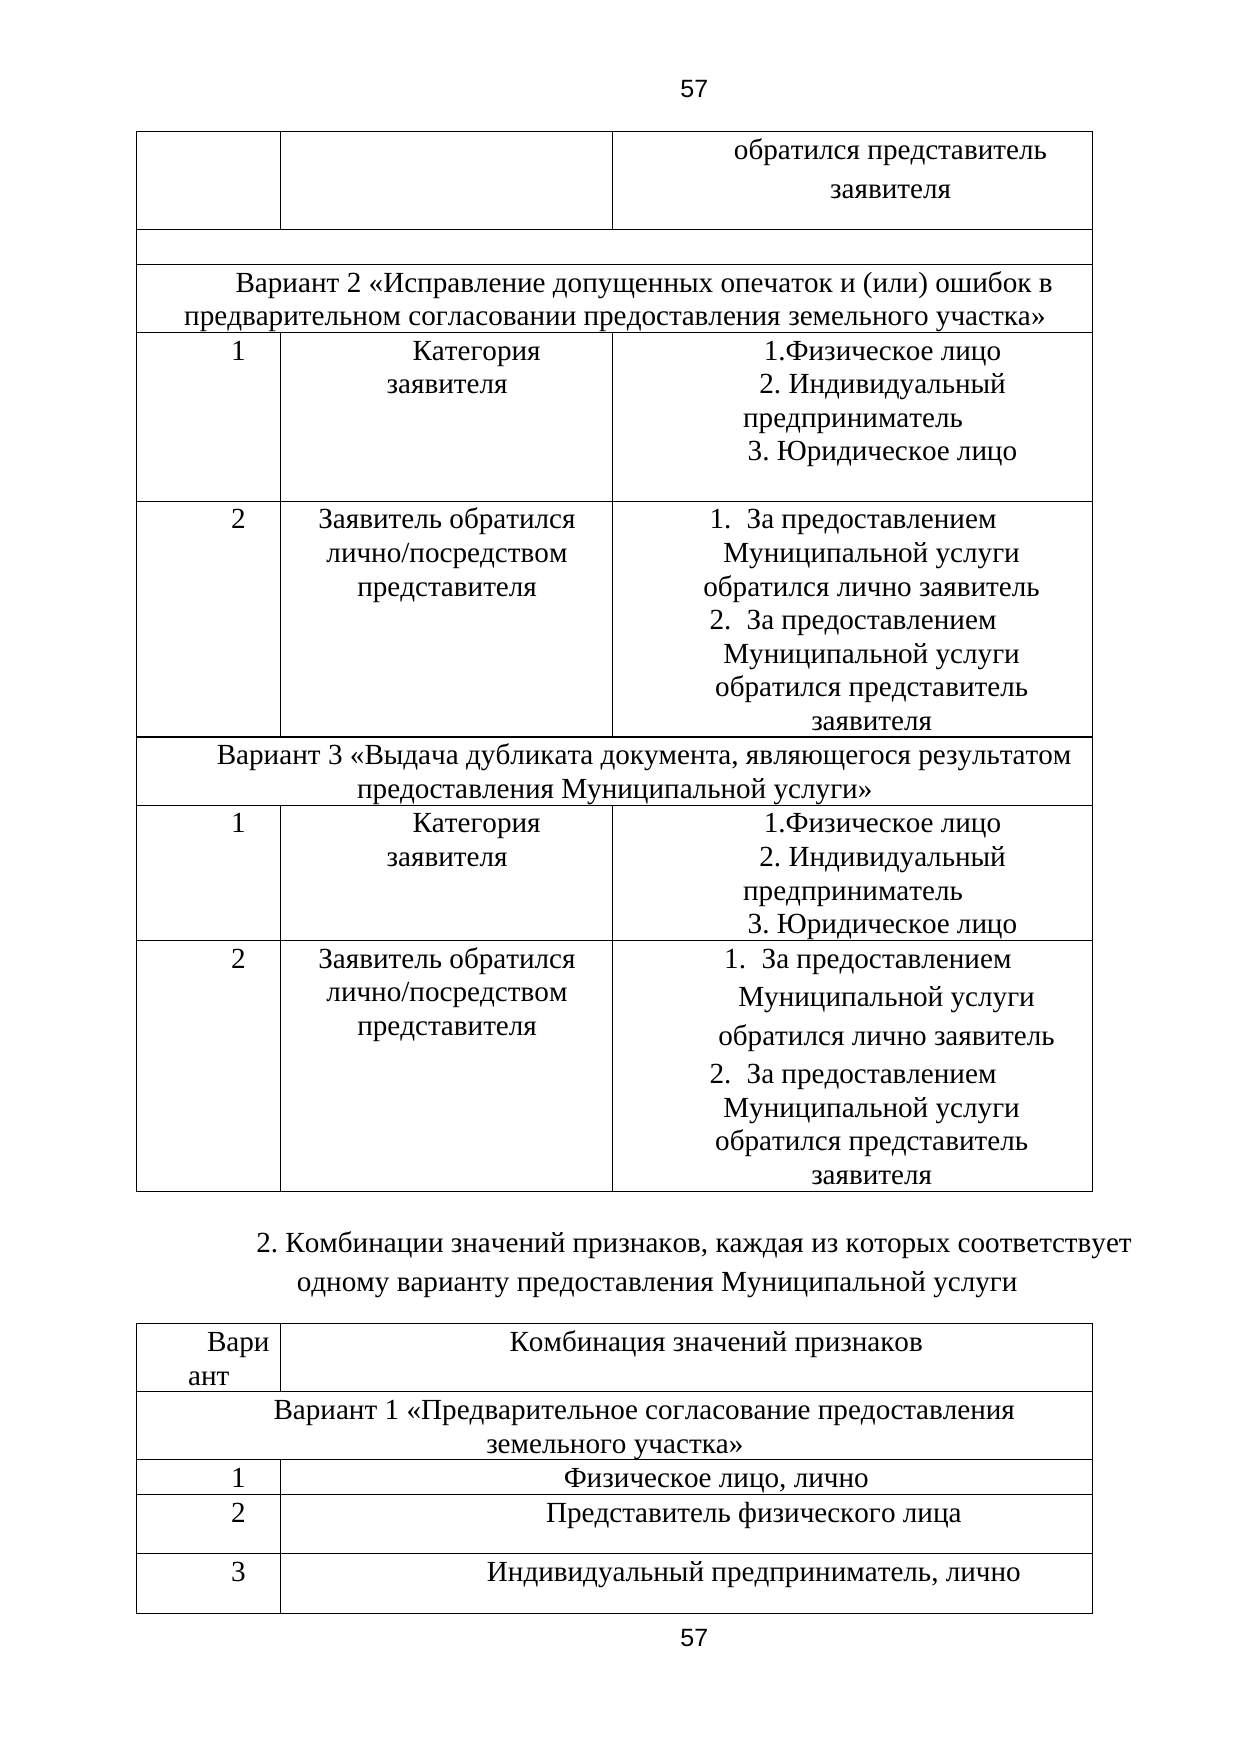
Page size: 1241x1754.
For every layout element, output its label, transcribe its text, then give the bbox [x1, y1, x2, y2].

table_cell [613, 132, 1092, 229]
table_cell 1.Физическое лицо 2. Индивидуальный предприниматель 3. Юридическое лицо [613, 806, 1092, 940]
table_cell За предоставлением Муниципальной услуги обратился лично заявитель За предоставлением Муниципальной услуги обратился представитель заявителя [613, 502, 1092, 736]
table_cell Индивидуальный предприниматель, лично [281, 1554, 1092, 1612]
table_header Комбинация значений признаков [281, 1324, 1092, 1391]
table_cell Представитель физического лица [281, 1495, 1092, 1553]
table_cell 1 [137, 806, 280, 940]
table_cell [281, 132, 612, 229]
table_cell За предоставлением Муниципальной услуги обратился лично заявитель За предоставлением Муниципальной услуги обратился представитель заявителя [613, 941, 1092, 1191]
table_header Вариант [137, 1324, 280, 1391]
list 2. Комбинации значений признаков, каждая из которых соответствует одному варианту предоставления Муниципальной услуги [133, 1225, 1181, 1297]
table_cell Вариант 3 «Выдача дубликата документа, являющегося результатом предоставления Муниципальной услуги» [137, 738, 1092, 804]
table_cell 1 [137, 333, 280, 501]
table_cell Категория заявителя [281, 806, 612, 940]
table_cell 2 [137, 941, 280, 1191]
table_cell Категория заявителя [281, 333, 612, 501]
table_cell Заявитель обратился лично/посредством представителя [281, 502, 612, 736]
table_cell Заявитель обратился лично/посредством представителя [281, 941, 612, 1191]
table_cell Вариант 2 «Исправление допущенных опечаток и (или) ошибок в предварительном согласовании предоставления земельного участка» [137, 265, 1092, 332]
table_cell 1.Физическое лицо 2. Индивидуальный предприниматель 3. Юридическое лицо [613, 333, 1092, 501]
table_cell 2 [137, 1495, 280, 1553]
table_cell [137, 230, 1092, 264]
table_cell 2 [137, 132, 280, 229]
table_cell Вариант 1 «Предварительное согласование предоставления земельного участка» [137, 1392, 1092, 1459]
table_cell 2 [137, 502, 280, 736]
table_cell 3 [137, 1554, 280, 1612]
table_cell Физическое лицо, лично [281, 1460, 1092, 1494]
table_cell 1 [137, 1460, 280, 1494]
